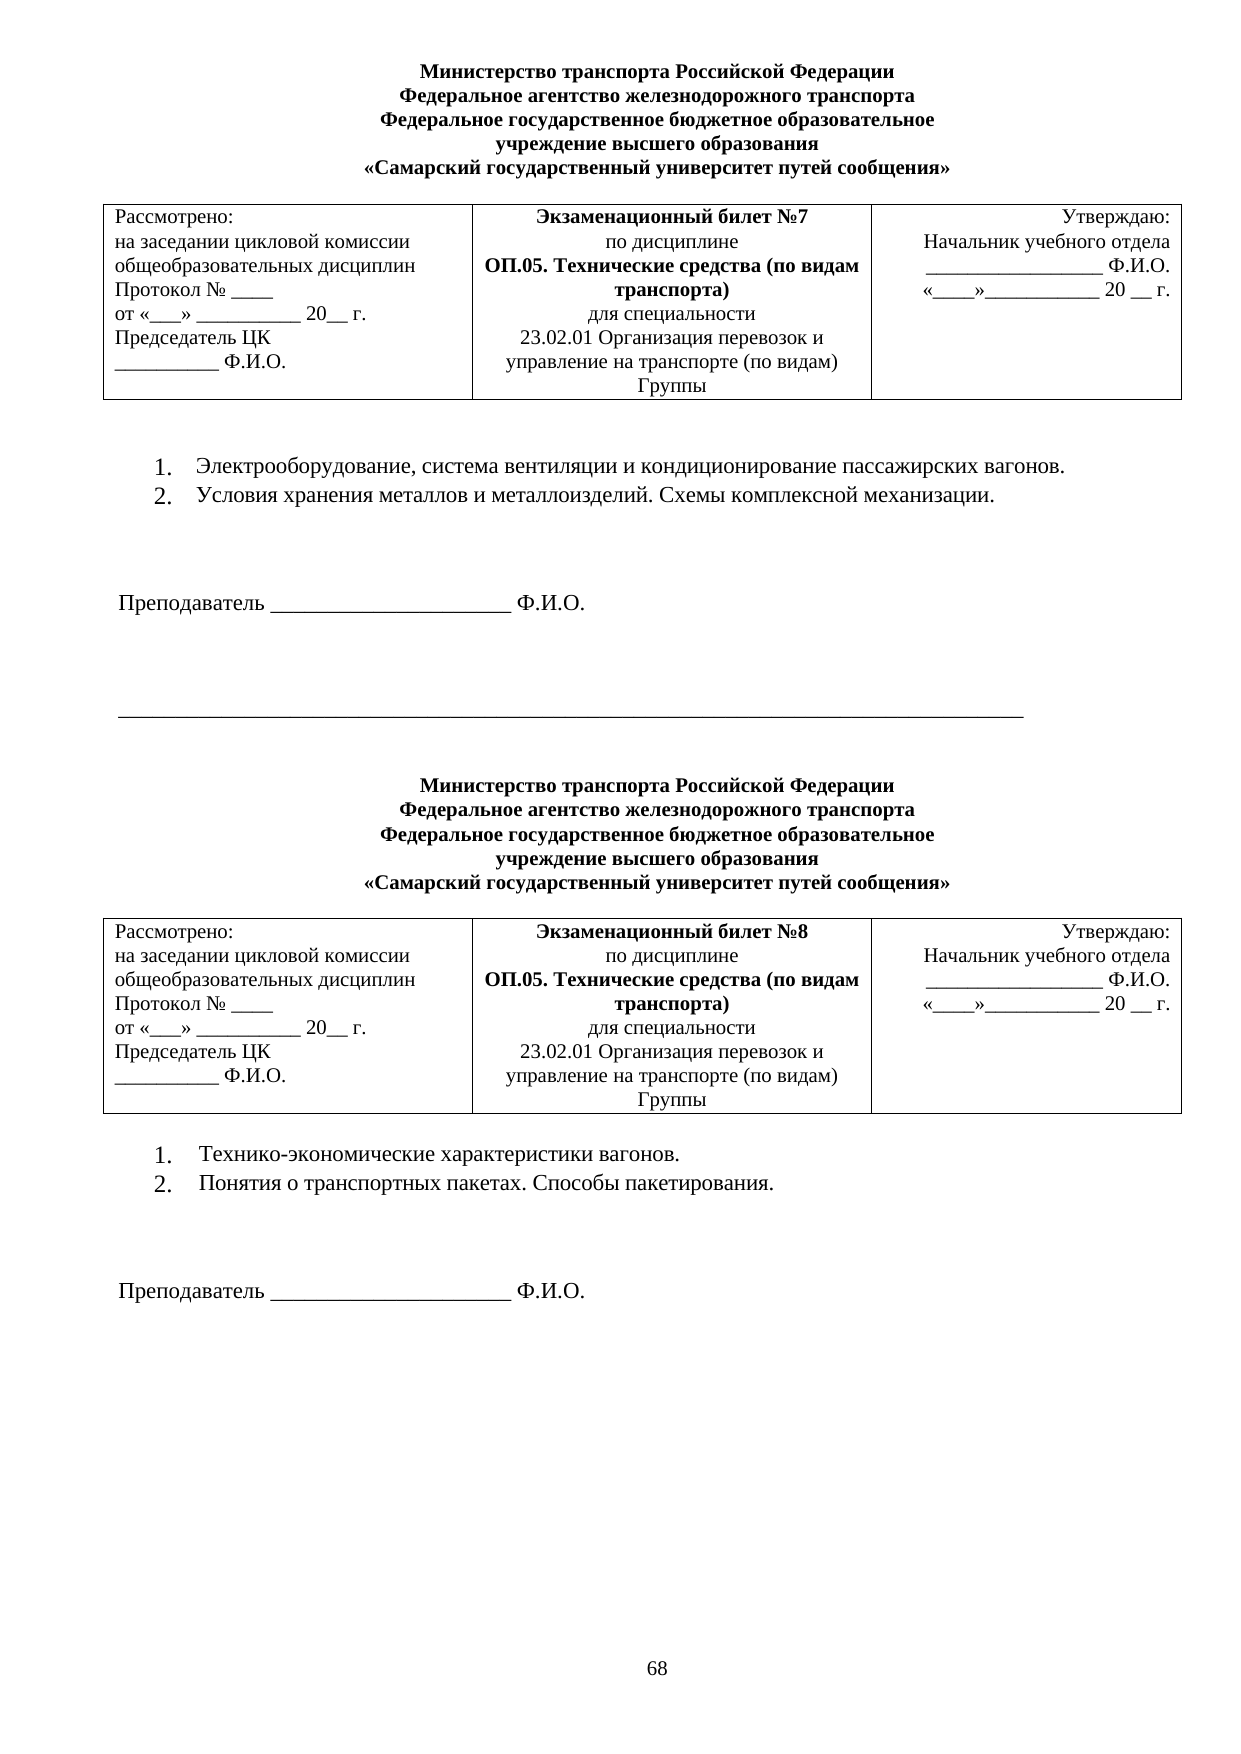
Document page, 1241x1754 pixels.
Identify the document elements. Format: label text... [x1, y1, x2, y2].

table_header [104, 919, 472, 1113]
text учреждение высшего образования [118, 846, 1196, 869]
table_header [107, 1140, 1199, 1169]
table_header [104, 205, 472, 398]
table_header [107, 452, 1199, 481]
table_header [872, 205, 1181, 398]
text Преподаватель _____________________ Ф.И.О. [118, 589, 1196, 615]
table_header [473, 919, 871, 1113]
text учреждение высшего образования [118, 131, 1196, 155]
text Федеральное государственное бюджетное образовательное [118, 821, 1196, 846]
text Министерство транспорта Российской Федерации [118, 59, 1196, 83]
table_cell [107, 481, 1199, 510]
text Федеральное государственное бюджетное образовательное [118, 107, 1196, 131]
text Преподаватель _____________________ Ф.И.О. [118, 1277, 1196, 1303]
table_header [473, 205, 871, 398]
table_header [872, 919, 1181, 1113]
text _______________________________________________________________________________ [118, 694, 1196, 721]
text Министерство транспорта Российской Федерации [118, 773, 1196, 797]
text «Самарский государственный университет путей сообщения» [118, 155, 1196, 179]
text «Самарский государственный университет путей сообщения» [118, 869, 1196, 894]
text Федеральное агентство железнодорожного транспорта [118, 83, 1196, 107]
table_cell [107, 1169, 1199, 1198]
text Федеральное агентство железнодорожного транспорта [118, 797, 1196, 821]
